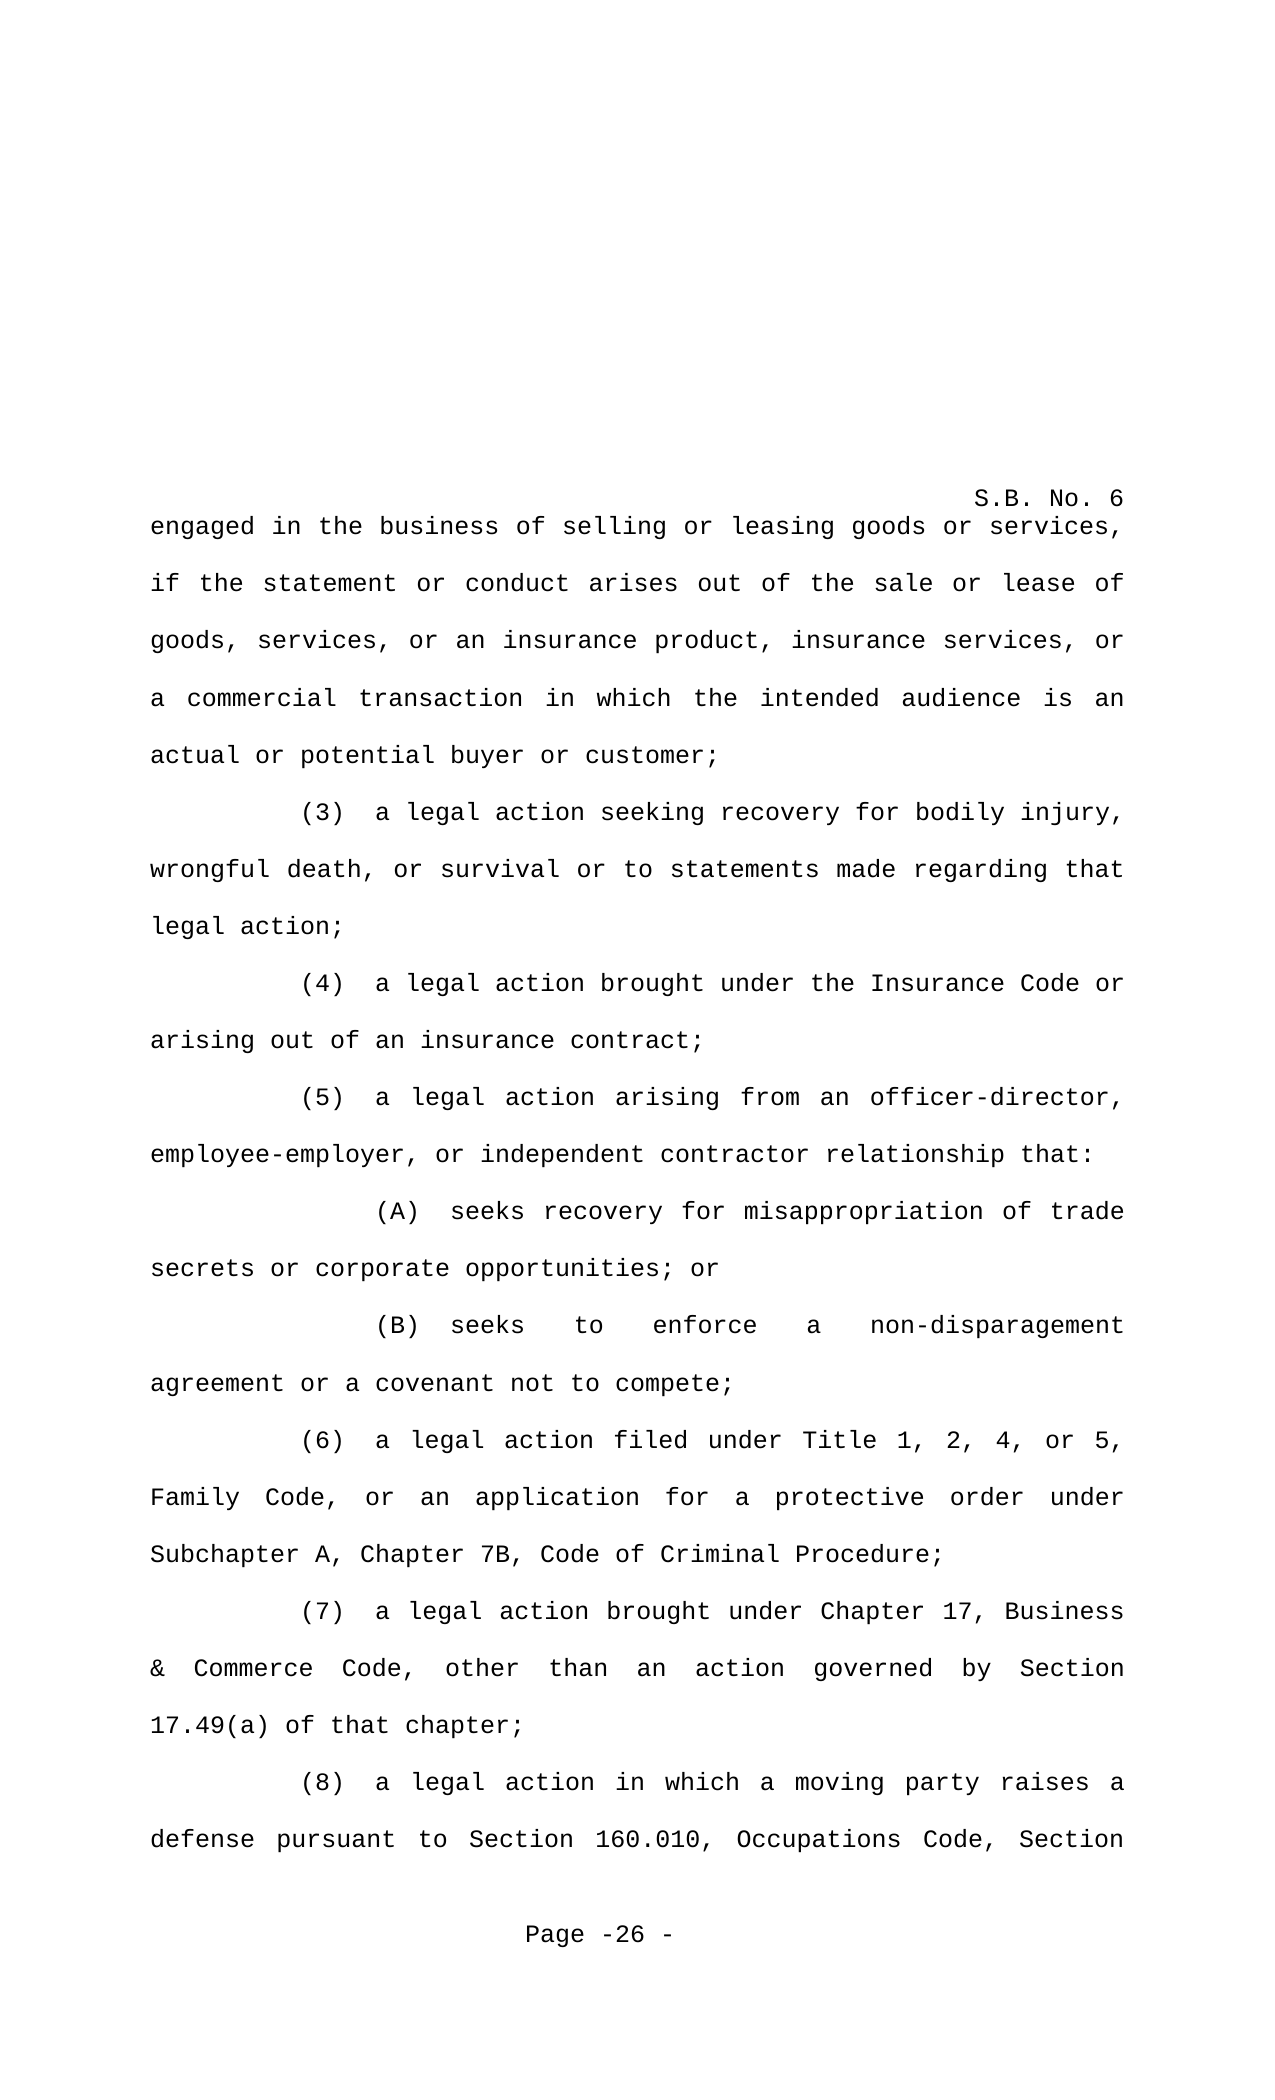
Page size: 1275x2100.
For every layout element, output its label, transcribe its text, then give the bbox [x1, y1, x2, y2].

text (4) a legal action brought under the Insurance Code or arising out of an insurance contract; [150, 970, 1125, 1056]
text (7) a legal action brought under Chapter 17, Business & Commerce Code, other than an action governed by Section 17.49(a) of that chapter; [150, 1598, 1125, 1741]
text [150, 1769, 1125, 1855]
text (6) a legal action filed under Title 1, 2, 4, or 5, Family Code, or an application for a protective order under Subchapter A, Chapter 7B, Code of Criminal Procedure; [150, 1427, 1125, 1570]
text (5) a legal action arising from an officer-director, employee-employer, or independent contractor relationship that: [150, 1084, 1125, 1170]
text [150, 514, 1125, 771]
text (3) a legal action seeking recovery for bodily injury, wrongful death, or survival or to statements made regarding that legal action; [150, 799, 1125, 942]
text (A) seeks recovery for misappropriation of trade secrets or corporate opportunities; or [150, 1199, 1125, 1284]
text (B) seeks to enforce a non-disparagement agreement or a covenant not to compete; [150, 1313, 1125, 1398]
